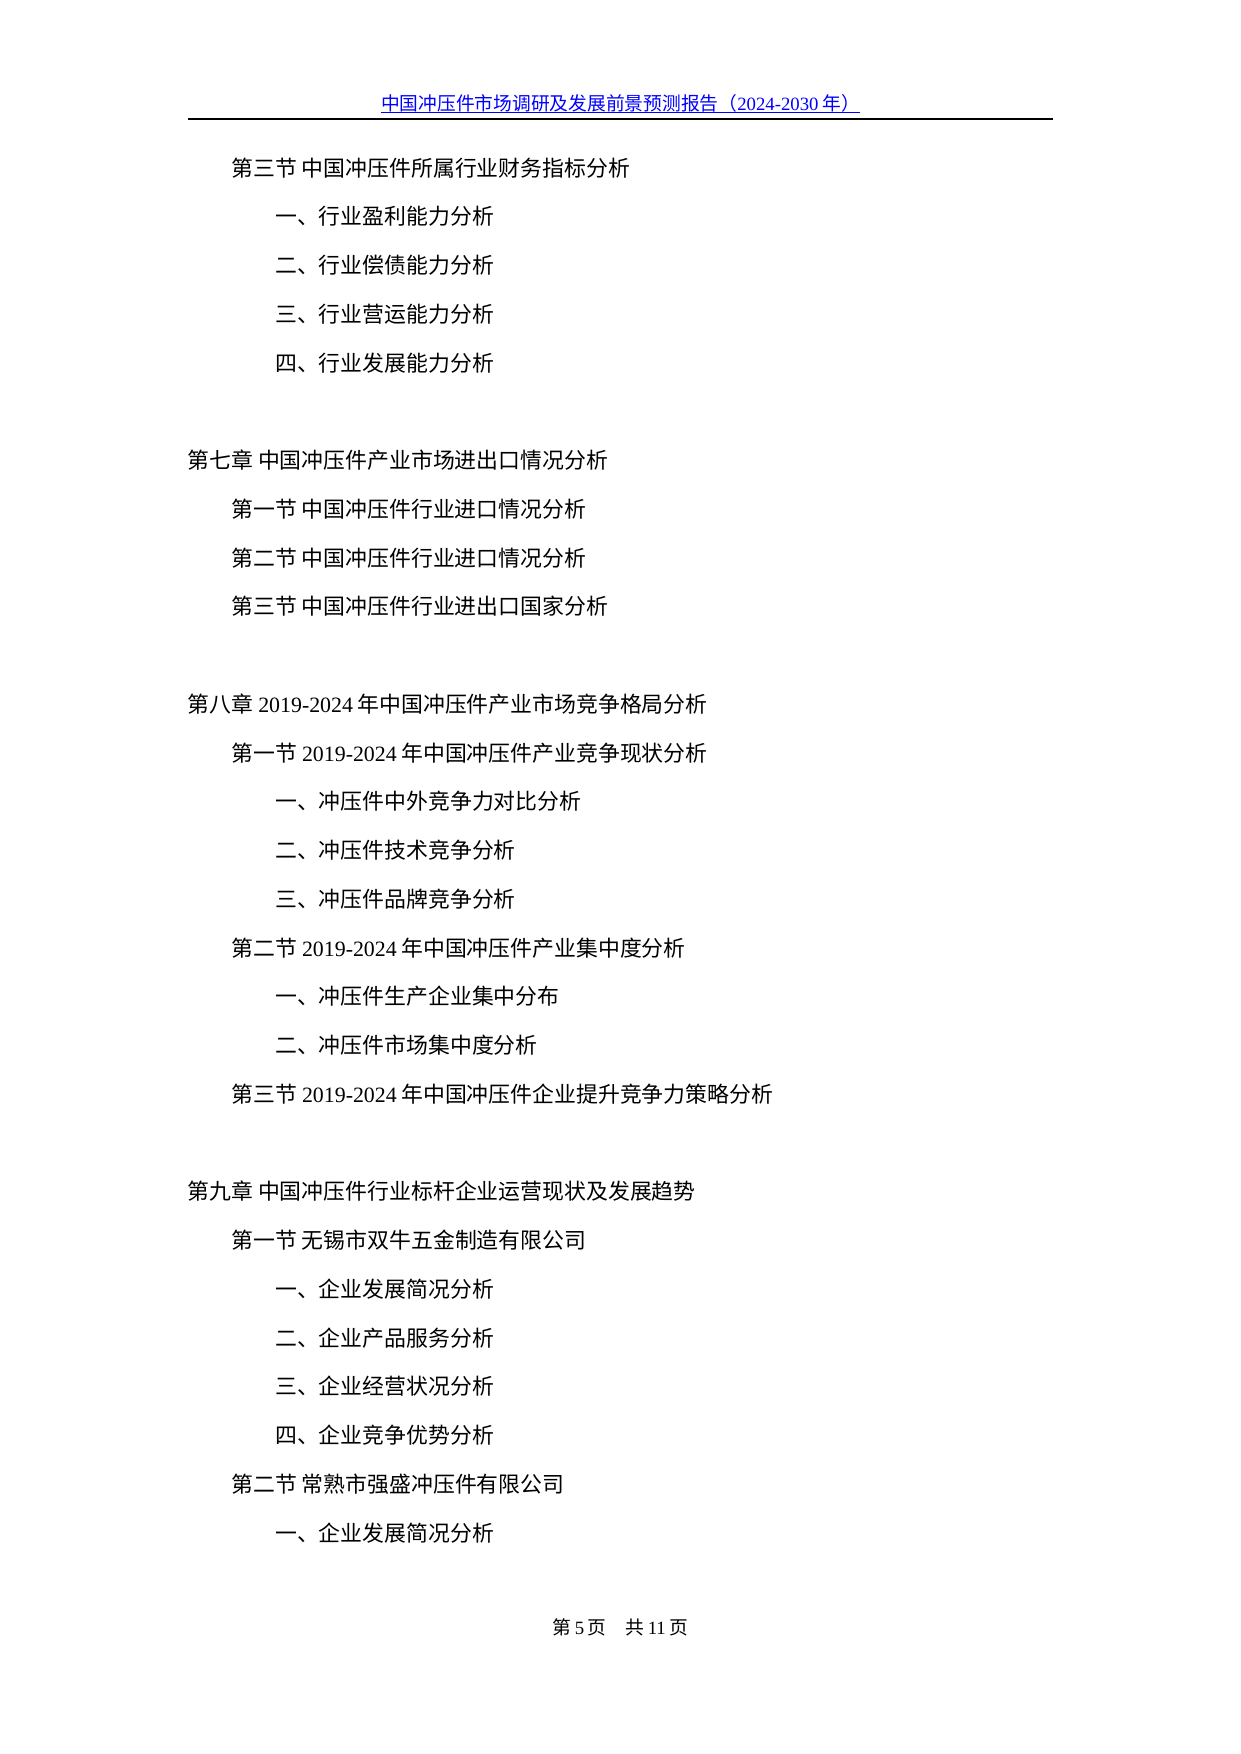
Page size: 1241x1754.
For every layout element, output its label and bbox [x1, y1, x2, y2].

text [187, 150, 1053, 1548]
